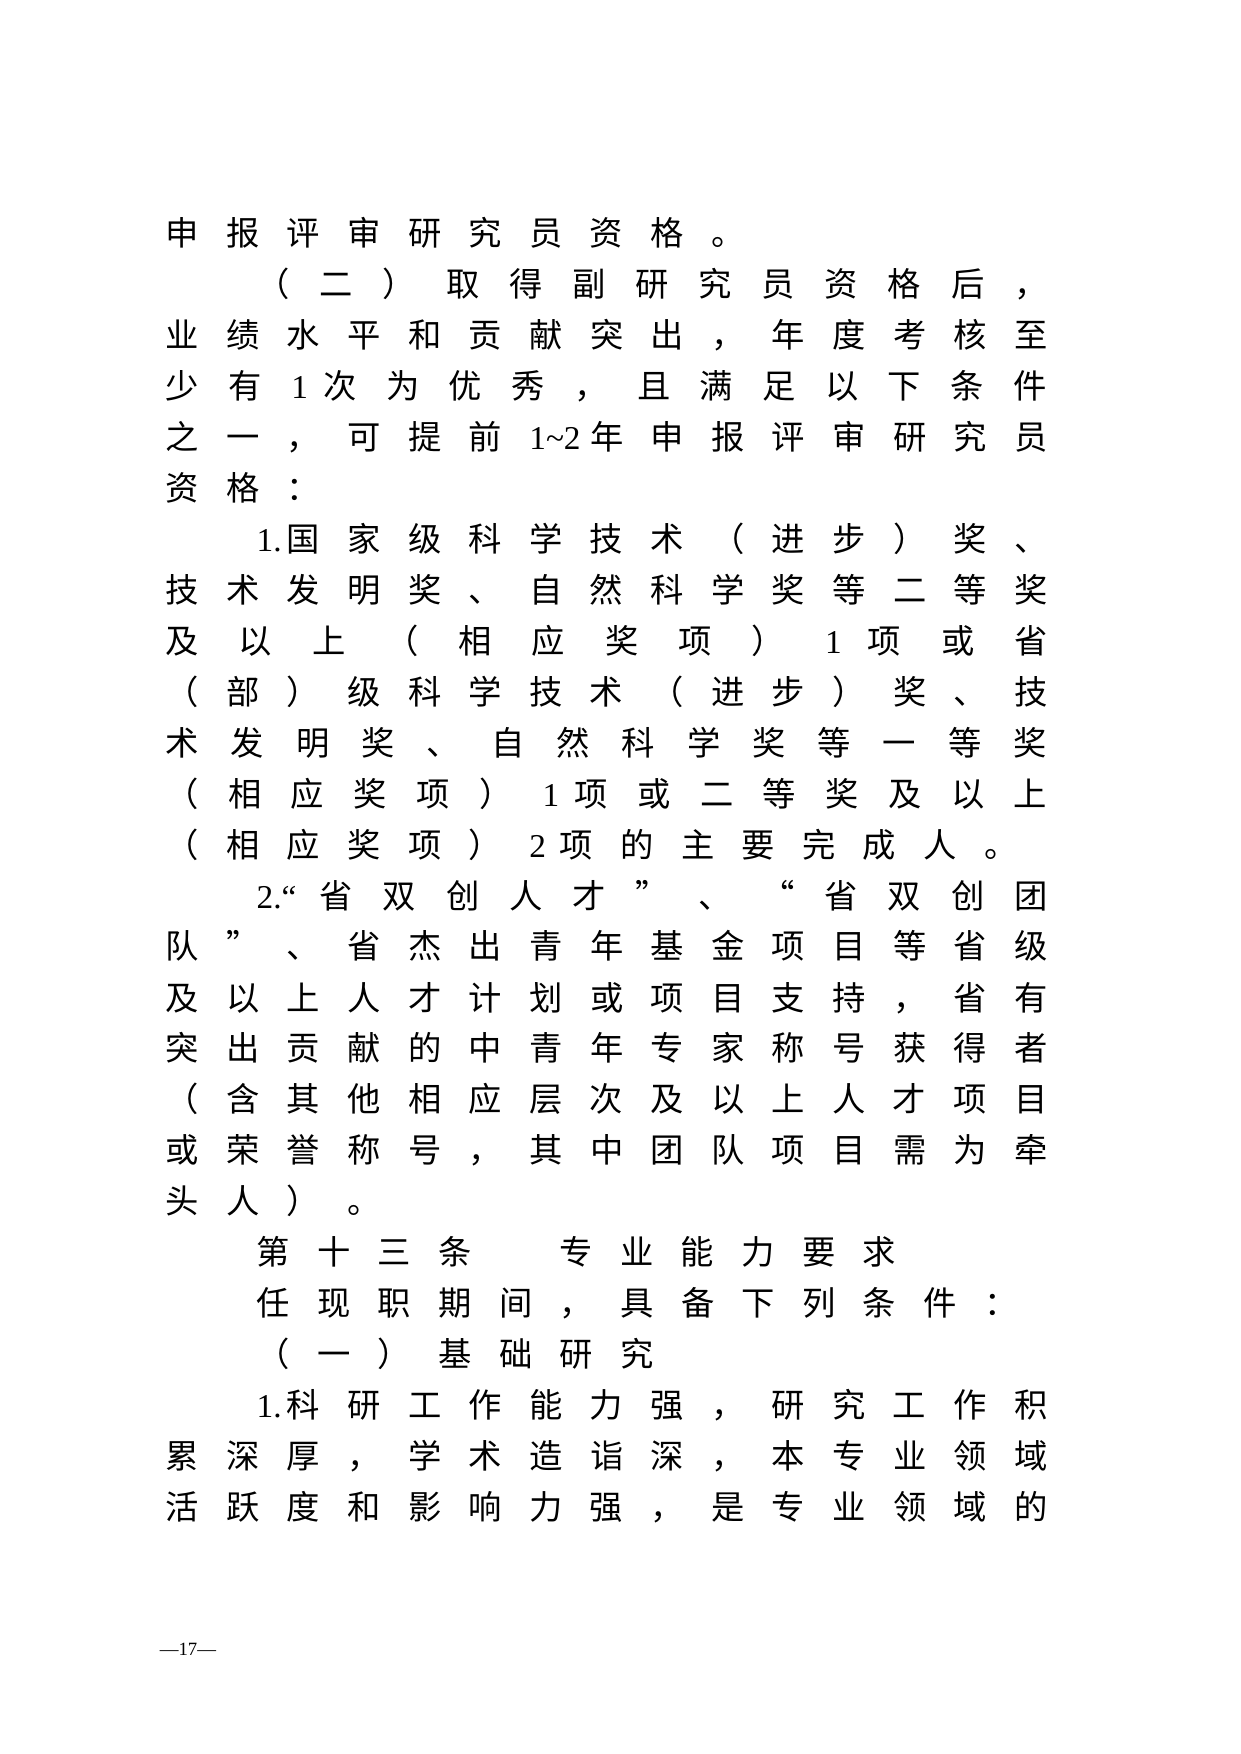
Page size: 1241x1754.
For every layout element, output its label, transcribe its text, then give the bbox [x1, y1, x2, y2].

text （二）取得副研究员资格后，业绩水平和贡献突出，年度考核至少有1次为优秀，且满足以下条件之一，可提前1~2年申报评审研究员资格： [165, 257, 1075, 511]
text 1.国家级科学技术（进步）奖、技术发明奖、自然科学奖等二等奖及以上（相应奖项）1项或省（部）级科学技术（进步）奖、技术发明奖、自然科学奖等一等奖（相应奖项）1项或二等奖及以上（相应奖项）2项的主要完成人。 [165, 511, 1075, 868]
text 任现职期间，具备下列条件： [165, 1276, 1075, 1326]
text 第十三条 专业能力要求 [165, 1224, 1075, 1276]
text （一）基础研究 [165, 1326, 1075, 1377]
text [165, 206, 1075, 257]
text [165, 1377, 1075, 1530]
text 2.“省双创人才”、“省双创团队”、省杰出青年基金项目等省级及以上人才计划或项目支持，省有突出贡献的中青年专家称号获得者（含其他相应层次及以上人才项目或荣誉称号，其中团队项目需为牵头人）。 [165, 868, 1075, 1224]
